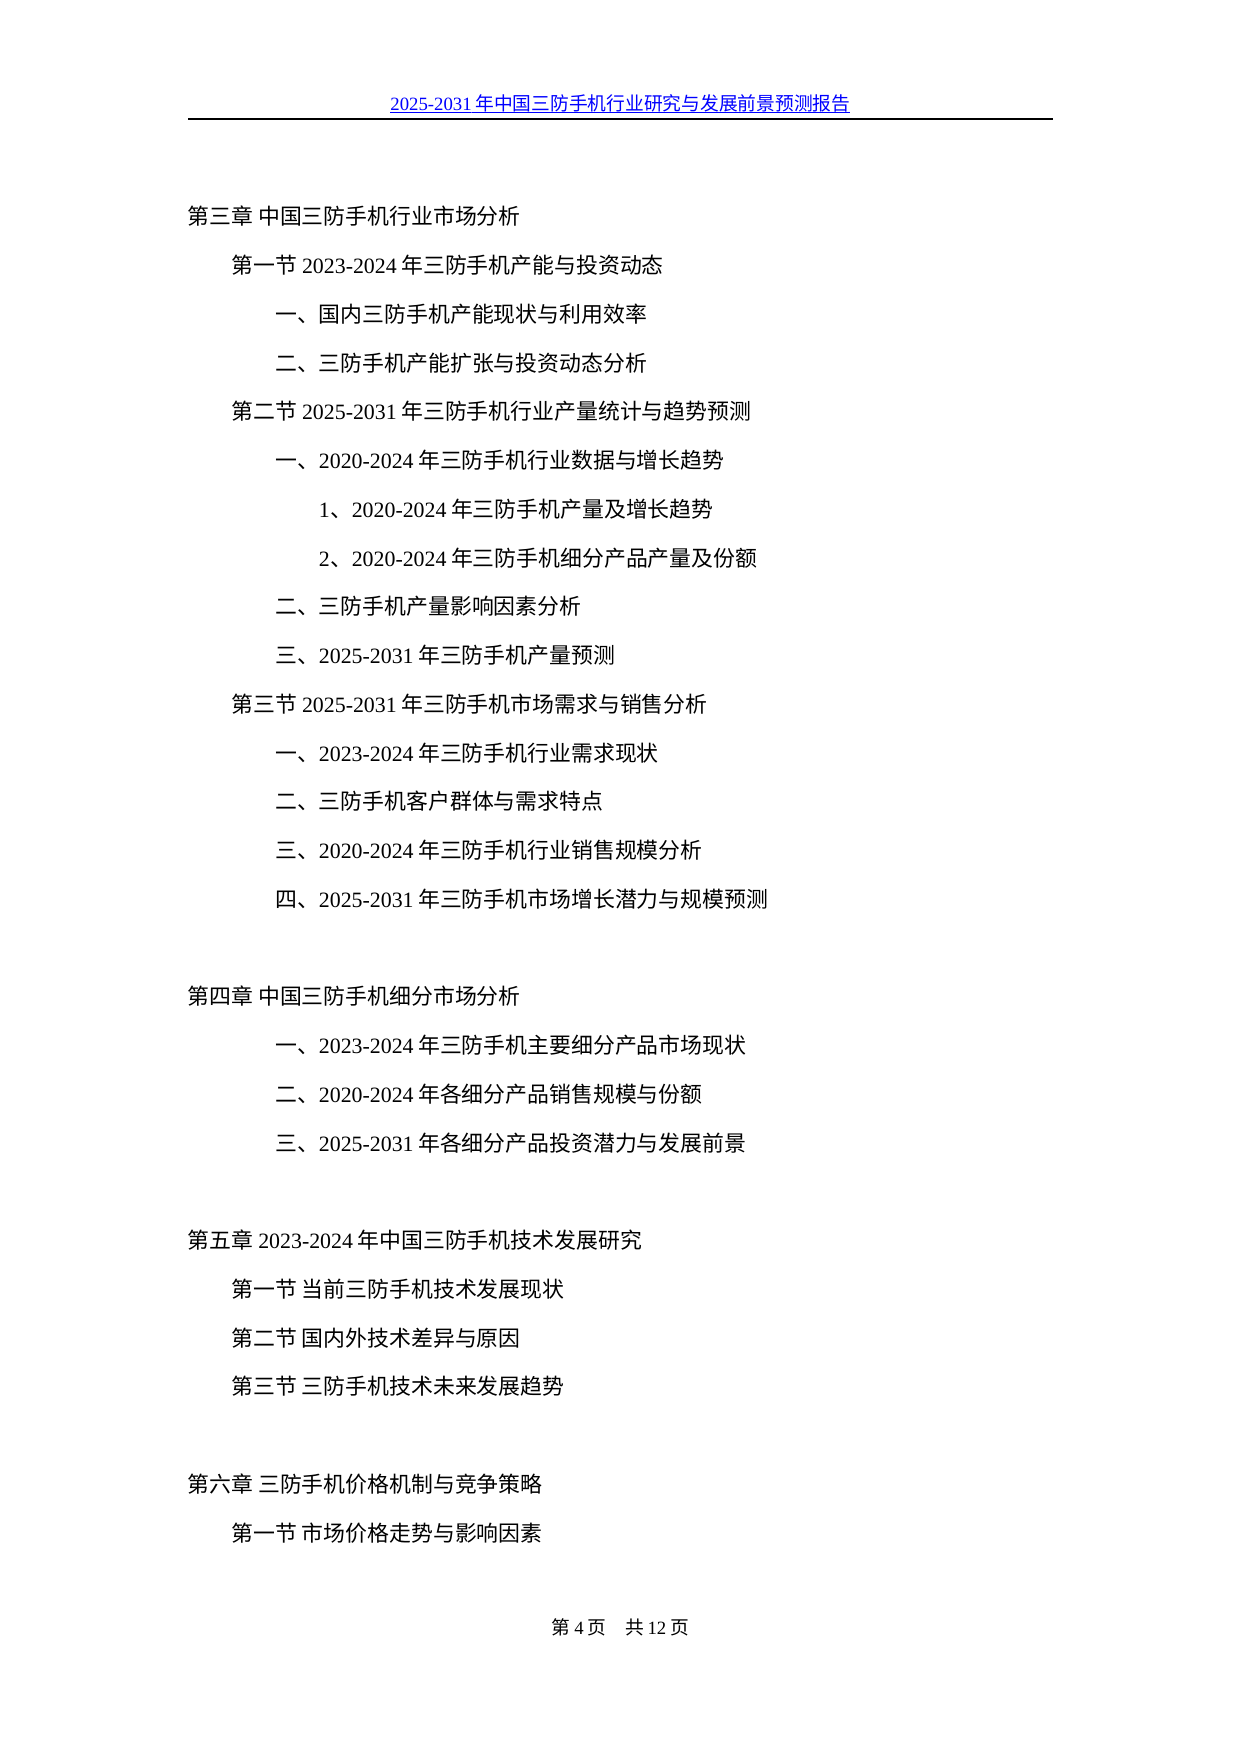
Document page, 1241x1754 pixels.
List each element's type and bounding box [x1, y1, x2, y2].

text [187, 150, 1053, 1548]
